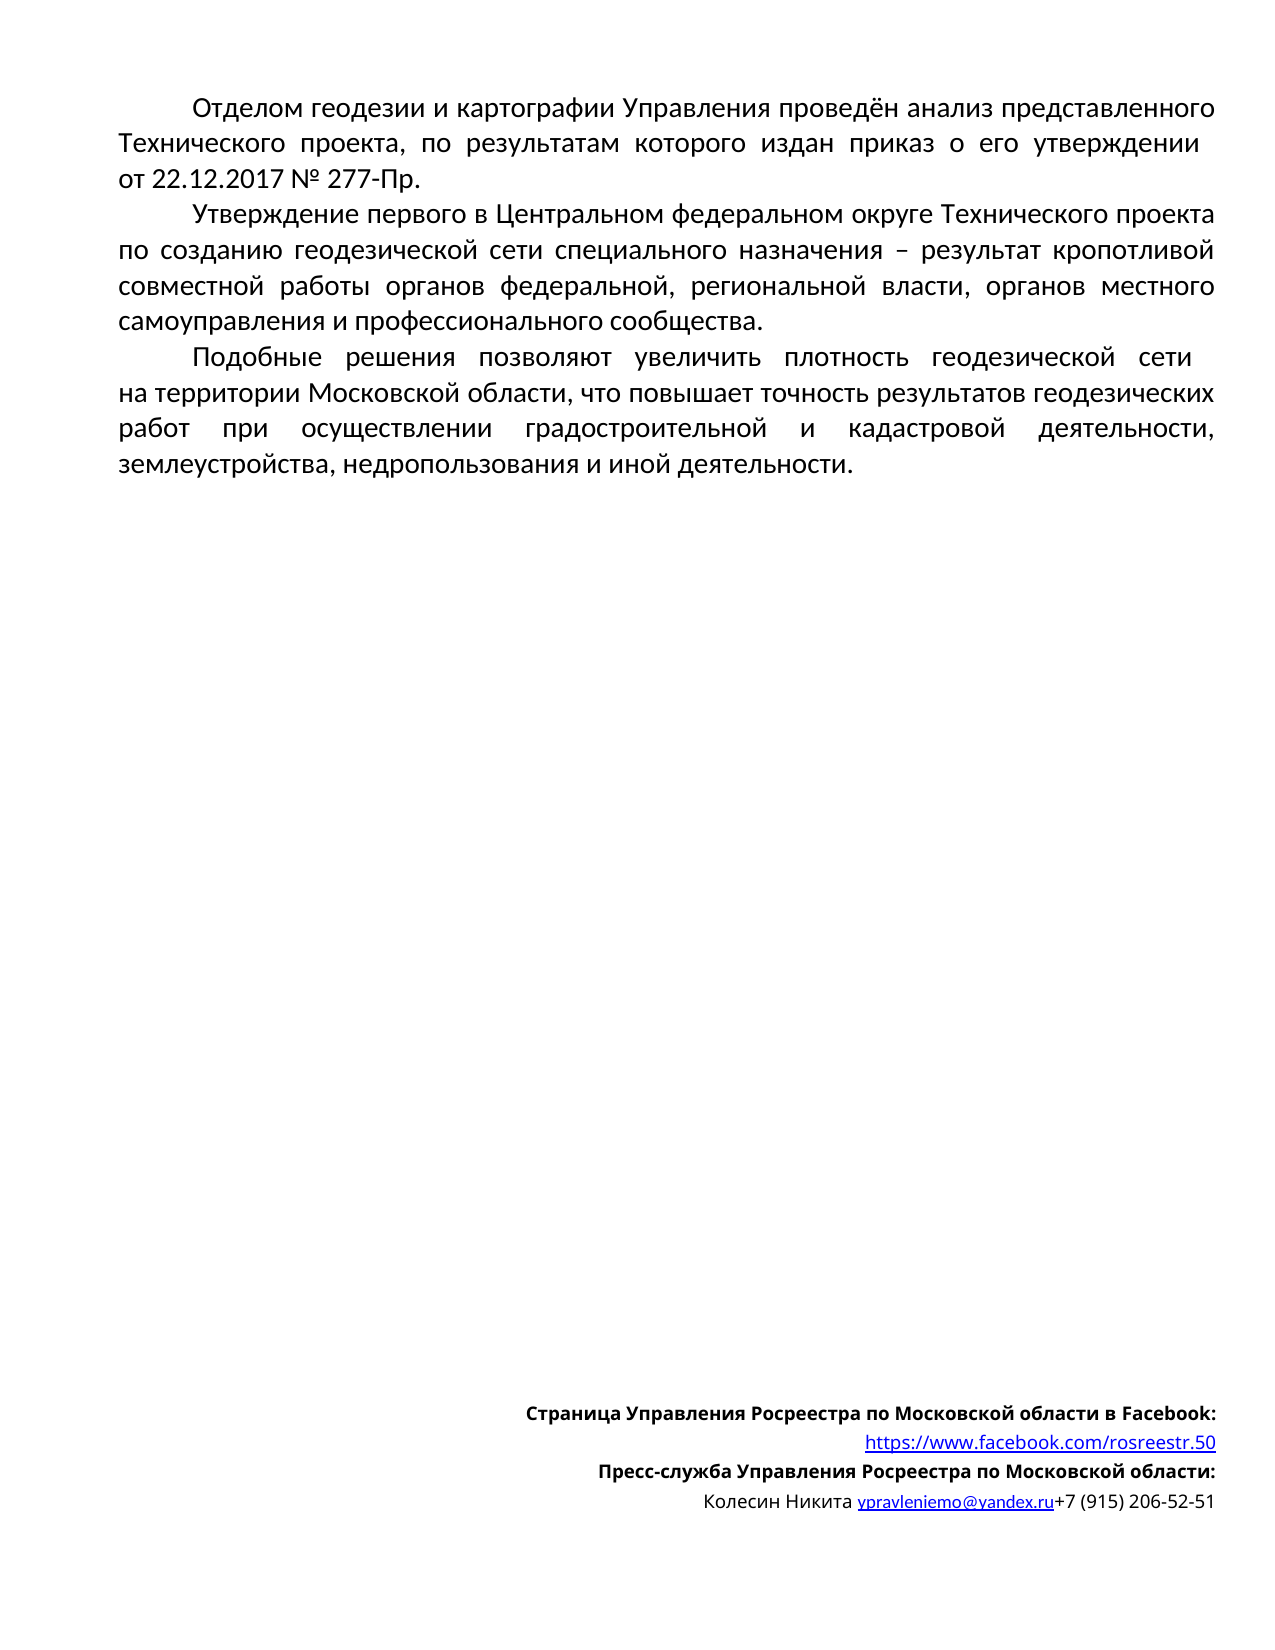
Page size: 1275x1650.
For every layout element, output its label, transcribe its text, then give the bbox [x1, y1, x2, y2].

text https://www.facebook.com/rosreestr.50 [118, 1429, 1216, 1455]
text Пресс-служба Управления Росреестра по Московской области: [118, 1459, 1216, 1484]
text Колесин Никита ypravleniemo@yandex.ru+7 (915) 206-52-51 [118, 1488, 1216, 1513]
text Утверждение первого в Центральном федеральном округе Технического проекта по созданию геодезической сети специального назначения – результат кропотливой совместной работы органов федеральной, региональной власти, органов местного самоуправления и профессионального сообщества. [118, 196, 1216, 338]
text Подобные решения позволяют увеличить плотность геодезической сети на территории Московской области, что повышает точность результатов геодезических работ при осуществлении градостроительной и кадастровой деятельности, землеустройства, недропользования и иной деятельности. [118, 338, 1216, 481]
text Страница Управления Росреестра по Московской области в Facebook: [118, 1400, 1216, 1426]
text Отделом геодезии и картографии Управления проведён анализ представленного Технического проекта, по результатам которого издан приказ о его утверждении от 22.12.2017 № 277-Пр. [118, 89, 1216, 196]
